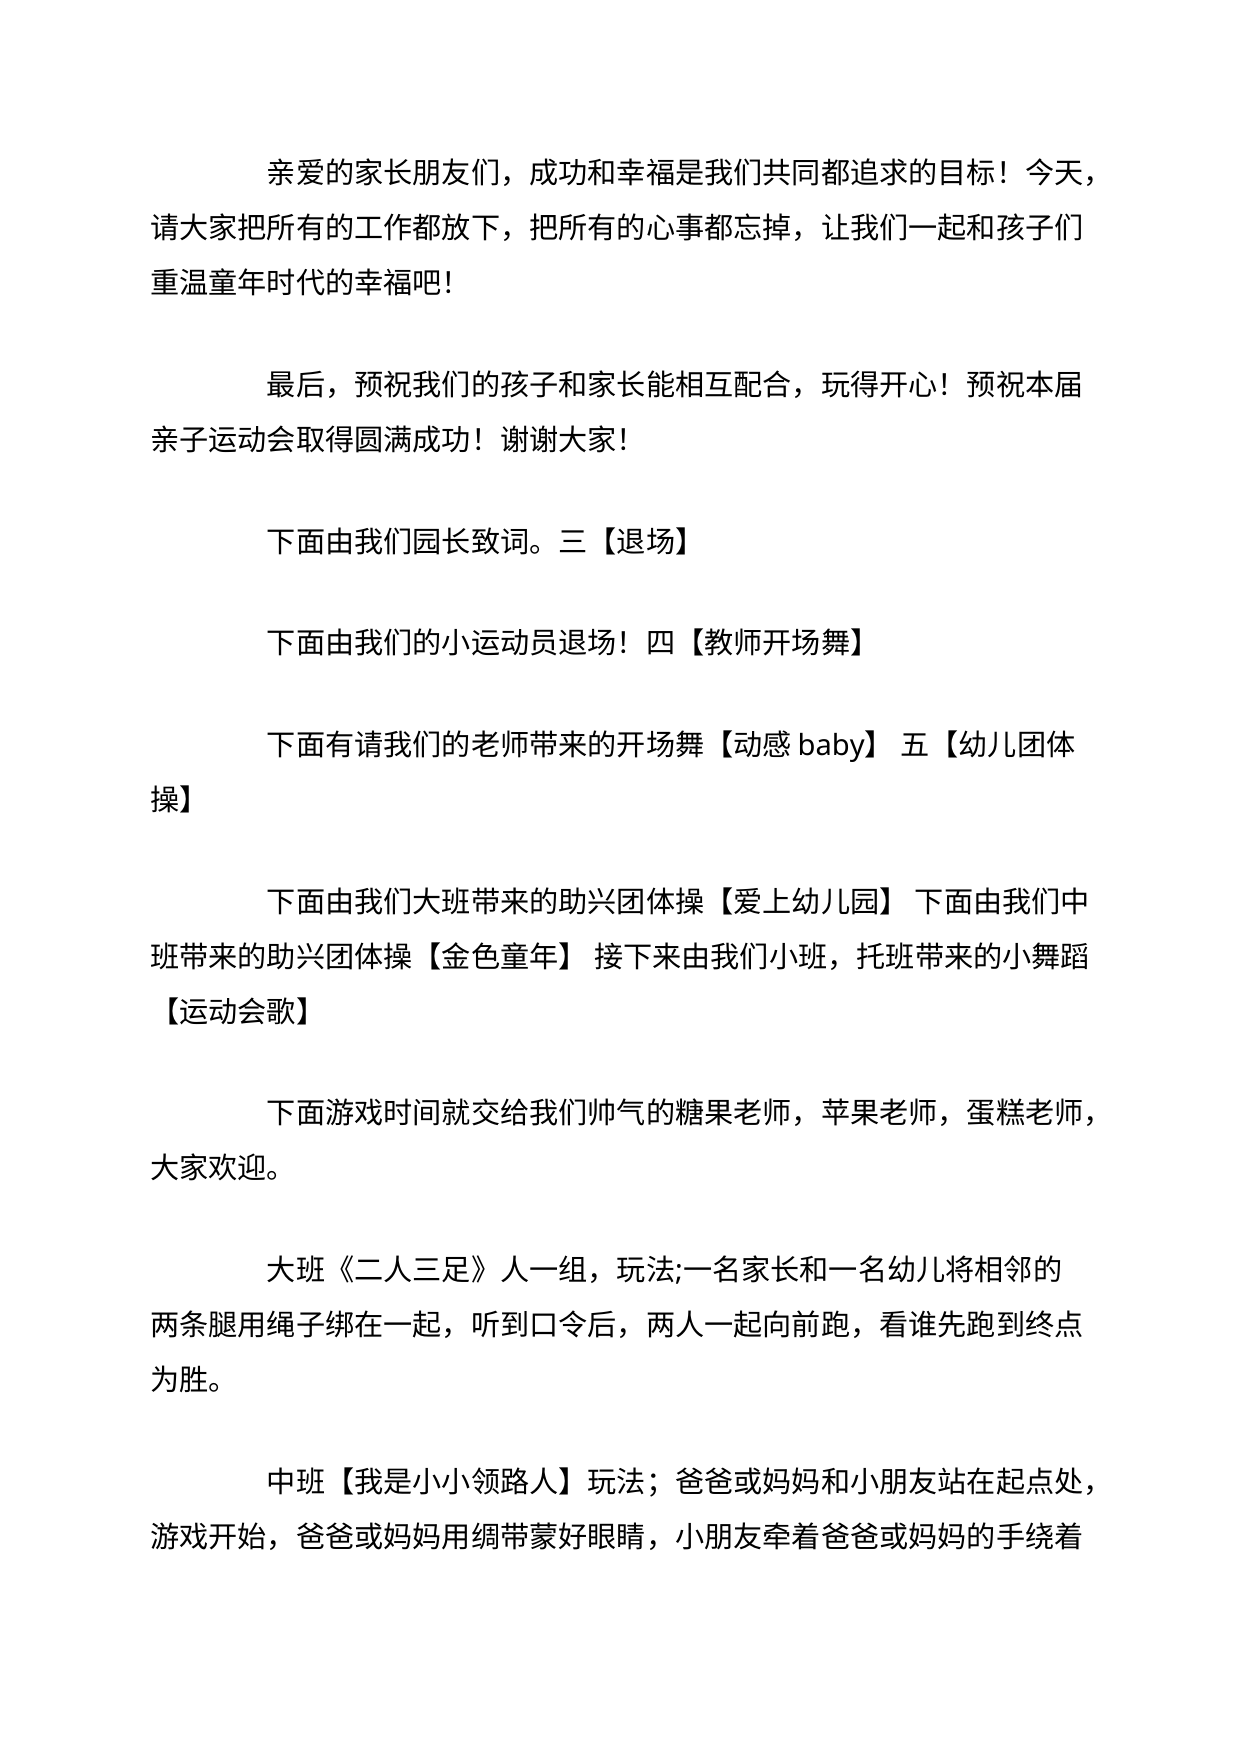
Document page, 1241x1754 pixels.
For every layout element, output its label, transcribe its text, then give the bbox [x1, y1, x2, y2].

text 下面有请我们的老师带来的开场舞【动感baby】 五【幼儿团体操】 [150, 722, 1090, 819]
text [150, 1458, 1090, 1556]
text 最后，预祝我们的孩子和家长能相互配合，玩得开心！预祝本届亲子运动会取得圆满成功！谢谢大家！ [150, 362, 1090, 459]
text 下面由我们的小运动员退场！四【教师开场舞】 [150, 620, 1090, 662]
text 亲爱的家长朋友们，成功和幸福是我们共同都追求的目标！今天，请大家把所有的工作都放下，把所有的心事都忘掉，让我们一起和孩子们重温童年时代的幸福吧！ [150, 150, 1090, 302]
text 下面由我们园长致词。三【退场】 [150, 518, 1090, 561]
text 下面由我们大班带来的助兴团体操【爱上幼儿园】 下面由我们中班带来的助兴团体操【金色童年】 接下来由我们小班，托班带来的小舞蹈【运动会歌】 [150, 878, 1090, 1031]
text 下面游戏时间就交给我们帅气的糖果老师，苹果老师，蛋糕老师，大家欢迎。 [150, 1090, 1090, 1187]
text 大班《二人三足》人一组，玩法;一名家长和一名幼儿将相邻的两条腿用绳子绑在一起，听到口令后，两人一起向前跑，看谁先跑到终点为胜。 [150, 1247, 1090, 1399]
